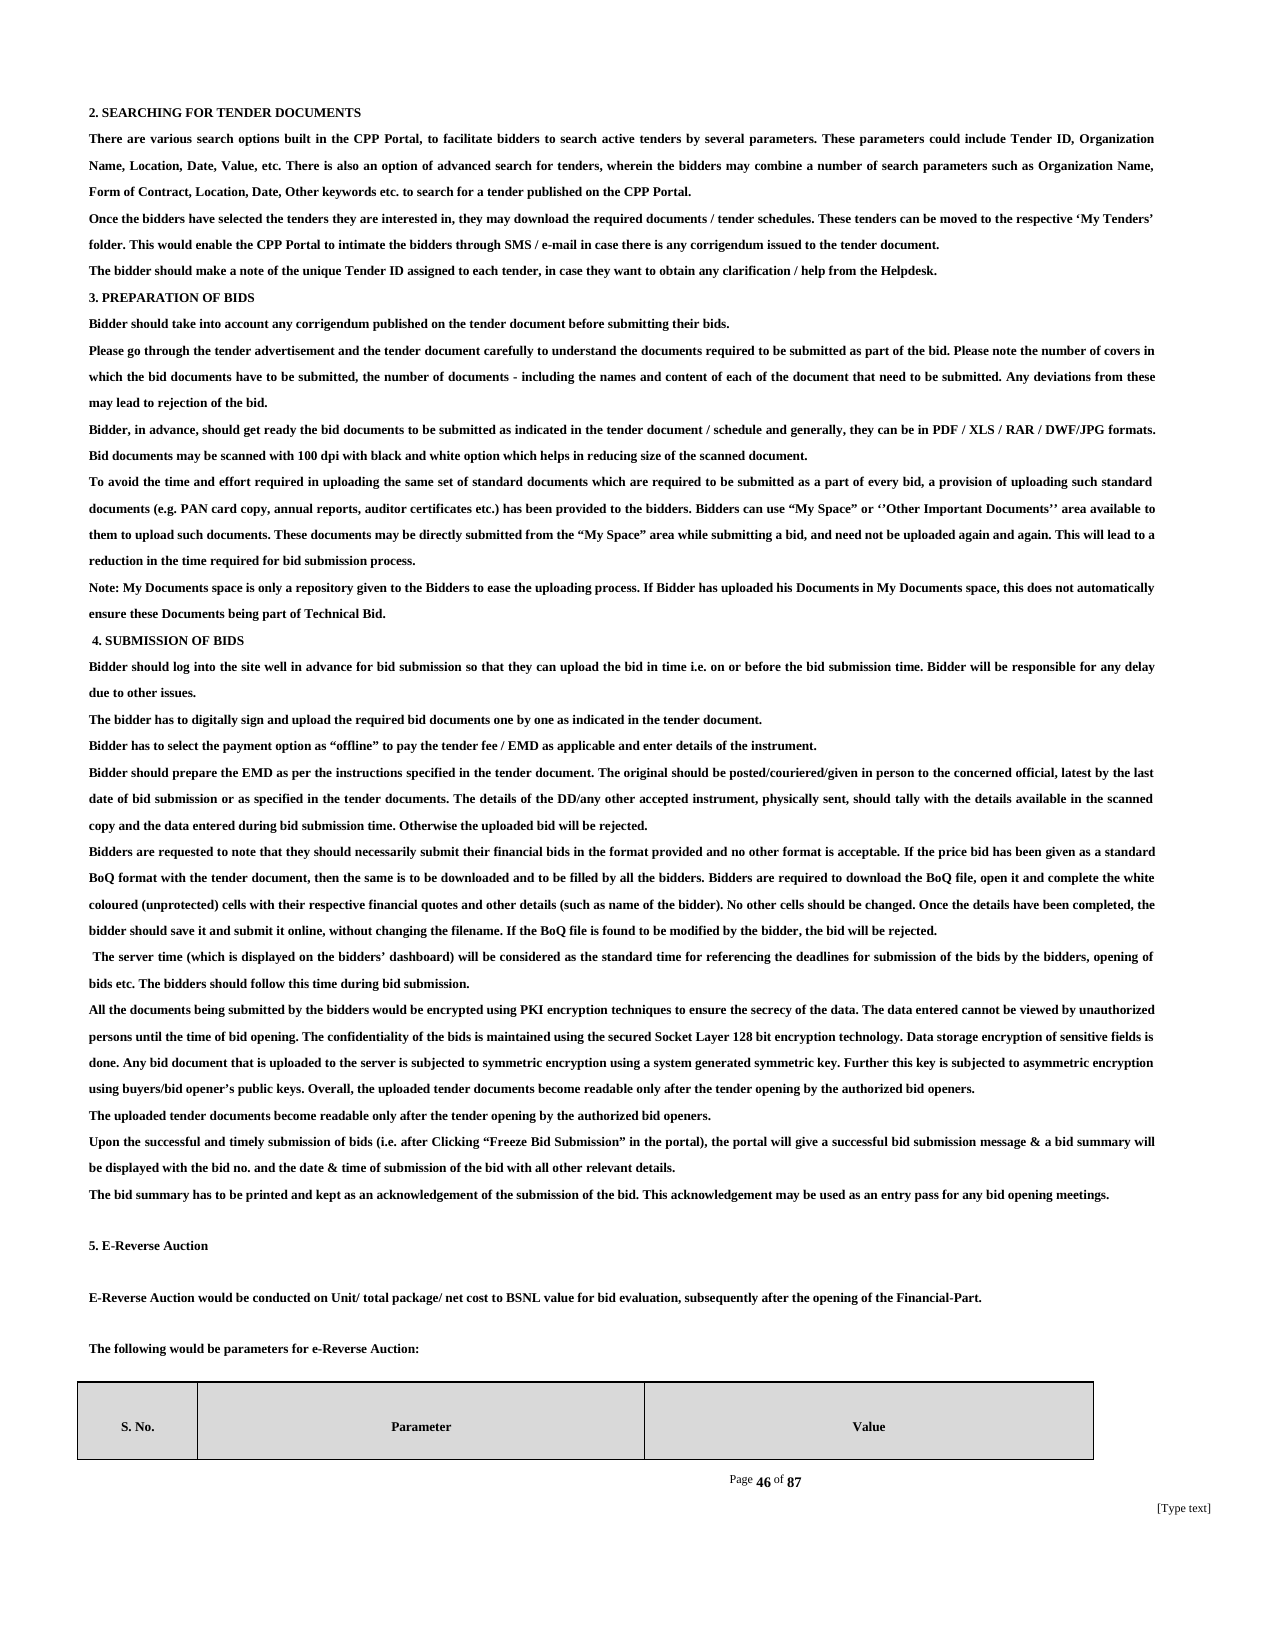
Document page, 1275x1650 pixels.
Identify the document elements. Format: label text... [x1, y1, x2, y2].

text Bidder, in advance, should get ready the bid documents to be submitted as indicated in the tender document / schedule and generally, they can be in PDF / XLS / RAR / DWF/JPG formats. Bid documents may be scanned with 100 dpi with black and white option which helps in reducing size of the scanned document. [88, 411, 1157, 463]
text 3. PREPARATION OF BIDS [88, 279, 1157, 305]
text 2. SEARCHING FOR TENDER DOCUMENTS [88, 94, 1157, 120]
text The uploaded tender documents become readable only after the tender opening by the authorized bid openers. [88, 1097, 1157, 1123]
text Once the bidders have selected the tenders they are interested in, they may download the required documents / tender schedules. These tenders can be moved to the respective ‘My Tenders’ folder. This would enable the CPP Portal to intimate the bidders through SMS / e-mail in case there is any corrigendum issued to the tender document. [88, 199, 1157, 252]
text Bidders are requested to note that they should necessarily submit their financial bids in the format provided and no other format is acceptable. If the price bid has been given as a standard BoQ format with the tender document, then the same is to be downloaded and to be filled by all the bidders. Bidders are required to download the BoQ file, open it and complete the white coloured (unprotected) cells with their respective financial quotes and other details (such as name of the bidder). No other cells should be changed. Once the details have been completed, the bidder should save it and submit it online, without changing the filename. If the BoQ file is found to be modified by the bidder, the bid will be rejected. [88, 833, 1157, 938]
text The bid summary has to be printed and kept as an acknowledgement of the submission of the bid. This acknowledgement may be used as an entry pass for any bid opening meetings. [88, 1176, 1157, 1202]
text Bidder should log into the site well in advance for bid submission so that they can upload the bid in time i.e. on or before the bid submission time. Bidder will be responsible for any delay due to other issues. [88, 648, 1157, 701]
text 4. SUBMISSION OF BIDS [88, 622, 1157, 648]
text Note: My Documents space is only a repository given to the Bidders to ease the uploading process. If Bidder has uploaded his Documents in My Documents space, this does not automatically ensure these Documents being part of Technical Bid. [88, 569, 1157, 621]
text Please go through the tender advertisement and the tender document carefully to understand the documents required to be submitted as part of the bid. Please note the number of covers in which the bid documents have to be submitted, the number of documents - including the names and content of each of the document that need to be submitted. Any deviations from these may lead to rejection of the bid. [88, 332, 1157, 411]
text E-Reverse Auction would be conducted on Unit/ total package/ net cost to BSNL value for bid evaluation, subsequently after the opening of the Financial-Part. [88, 1279, 1157, 1305]
text The bidder should make a note of the unique Tender ID assigned to each tender, in case they want to obtain any clarification / help from the Helpdesk. [88, 252, 1157, 279]
text All the documents being submitted by the bidders would be encrypted using PKI encryption techniques to ensure the secrecy of the data. The data entered cannot be viewed by unauthorized persons until the time of bid opening. The confidentiality of the bids is maintained using the secured Socket Layer 128 bit encryption technology. Data storage encryption of sensitive fields is done. Any bid document that is uploaded to the server is subjected to symmetric encryption using a system generated symmetric key. Further this key is subjected to asymmetric encryption using buyers/bid opener’s public keys. Overall, the uploaded tender documents become readable only after the tender opening by the authorized bid openers. [88, 991, 1157, 1097]
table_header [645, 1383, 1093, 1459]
text 5. E-Reverse Auction [88, 1227, 1157, 1254]
text Upon the successful and timely submission of bids (i.e. after Clicking “Freeze Bid Submission” in the portal), the portal will give a successful bid submission message & a bid summary will be displayed with the bid no. and the date & time of submission of the bid with all other relevant details. [88, 1123, 1157, 1176]
text The server time (which is displayed on the bidders’ dashboard) will be considered as the standard time for referencing the deadlines for submission of the bids by the bidders, opening of bids etc. The bidders should follow this time during bid submission. [88, 938, 1157, 991]
text Bidder should take into account any corrigendum published on the tender document before submitting their bids. [88, 305, 1157, 332]
text The bidder has to digitally sign and upload the required bid documents one by one as indicated in the tender document. [88, 701, 1157, 727]
text To avoid the time and effort required in uploading the same set of standard documents which are required to be submitted as a part of every bid, a provision of uploading such standard documents (e.g. PAN card copy, annual reports, auditor certificates etc.) has been provided to the bidders. Bidders can use “My Space” or ‘’Other Important Documents’’ area available to them to upload such documents. These documents may be directly submitted from the “My Space” area while submitting a bid, and need not be uploaded again and again. This will lead to a reduction in the time required for bid submission process. [88, 463, 1157, 569]
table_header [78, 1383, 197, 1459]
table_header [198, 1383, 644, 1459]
text The following would be parameters for e-Reverse Auction: [88, 1330, 1157, 1356]
text Bidder has to select the payment option as “offline” to pay the tender fee / EMD as applicable and enter details of the instrument. [88, 727, 1157, 754]
text There are various search options built in the CPP Portal, to facilitate bidders to search active tenders by several parameters. These parameters could include Tender ID, Organization Name, Location, Date, Value, etc. There is also an option of advanced search for tenders, wherein the bidders may combine a number of search parameters such as Organization Name, Form of Contract, Location, Date, Other keywords etc. to search for a tender published on the CPP Portal. [88, 121, 1157, 199]
text Bidder should prepare the EMD as per the instructions specified in the tender document. The original should be posted/couriered/given in person to the concerned official, latest by the last date of bid submission or as specified in the tender documents. The details of the DD/any other accepted instrument, physically sent, should tally with the details available in the scanned copy and the data entered during bid submission time. Otherwise the uploaded bid will be rejected. [88, 754, 1157, 833]
